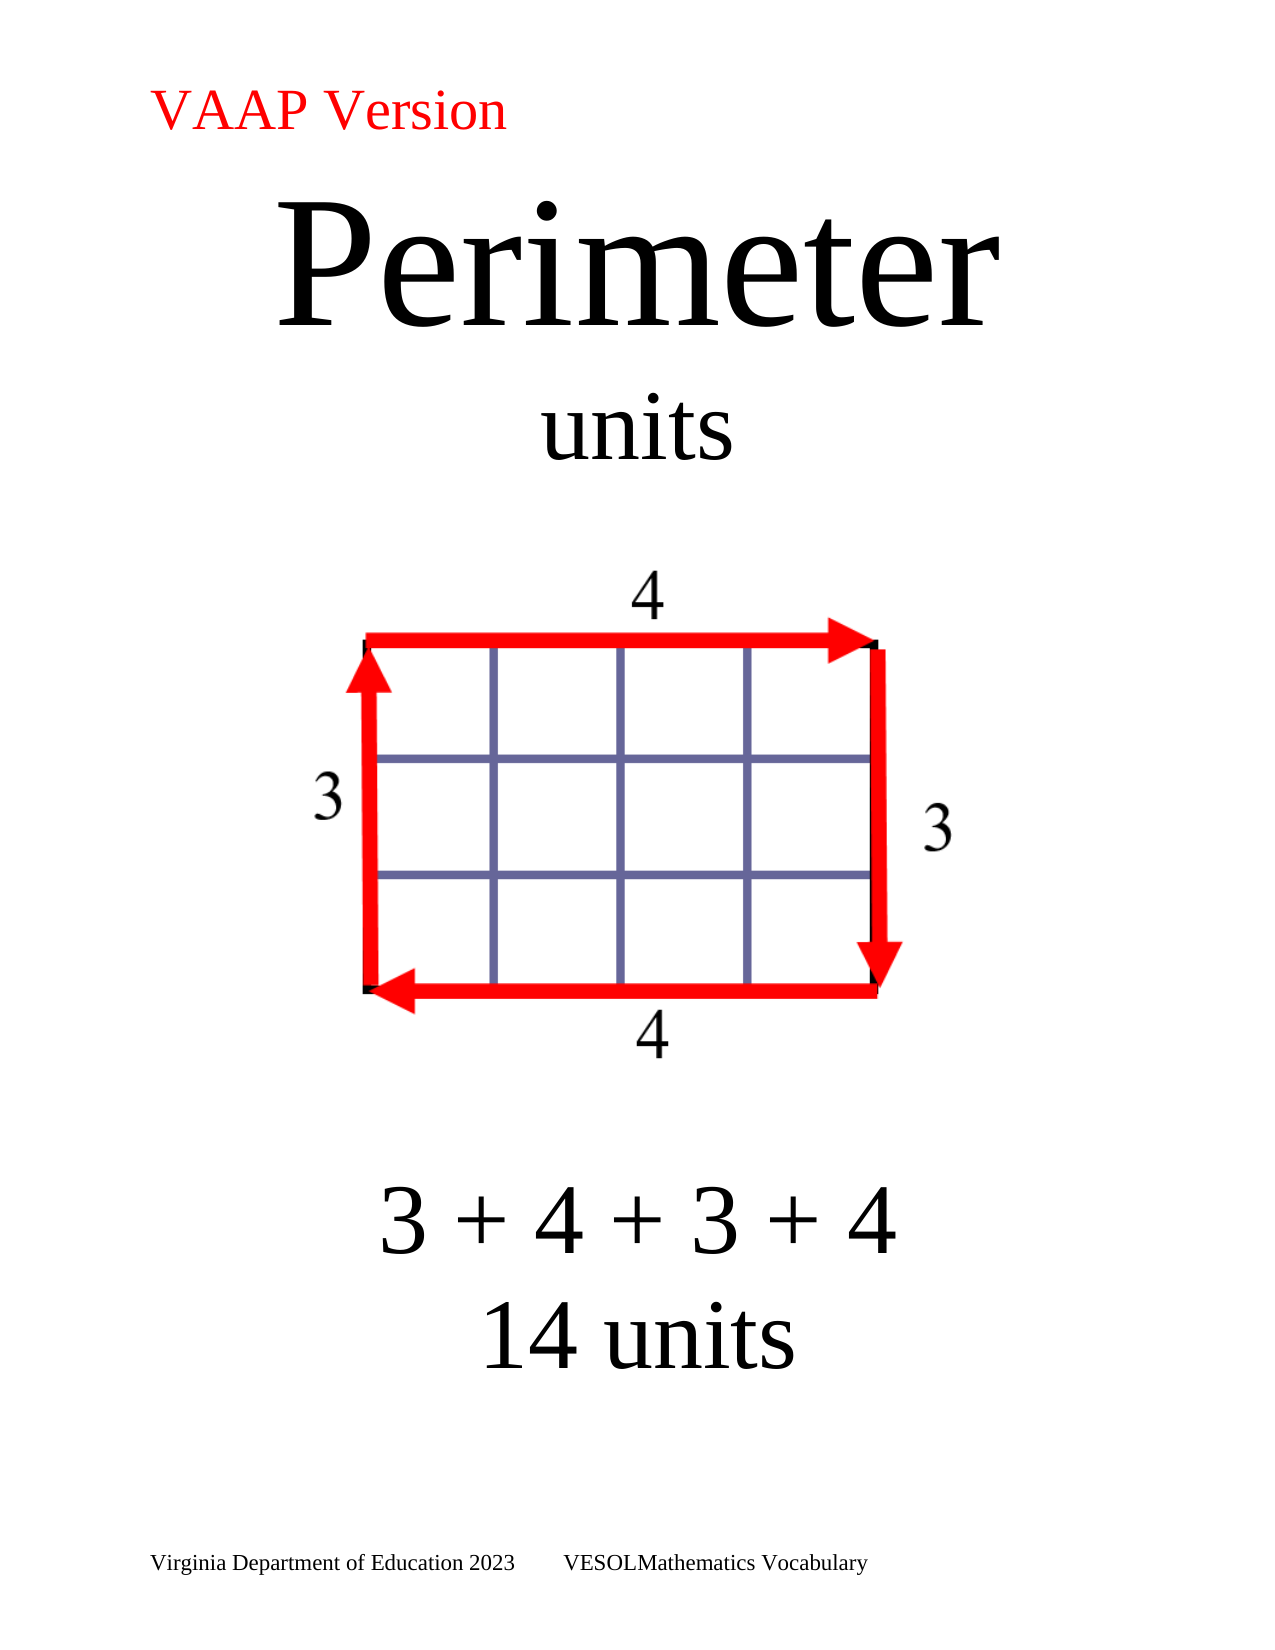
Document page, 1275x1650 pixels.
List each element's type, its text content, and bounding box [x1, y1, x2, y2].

text units [150, 366, 1125, 481]
title Perimeter [150, 150, 1125, 366]
text 14 units [150, 1275, 1125, 1390]
picture [300, 566, 975, 1074]
text 3 + 4 + 3 + 4 [150, 1160, 1125, 1275]
